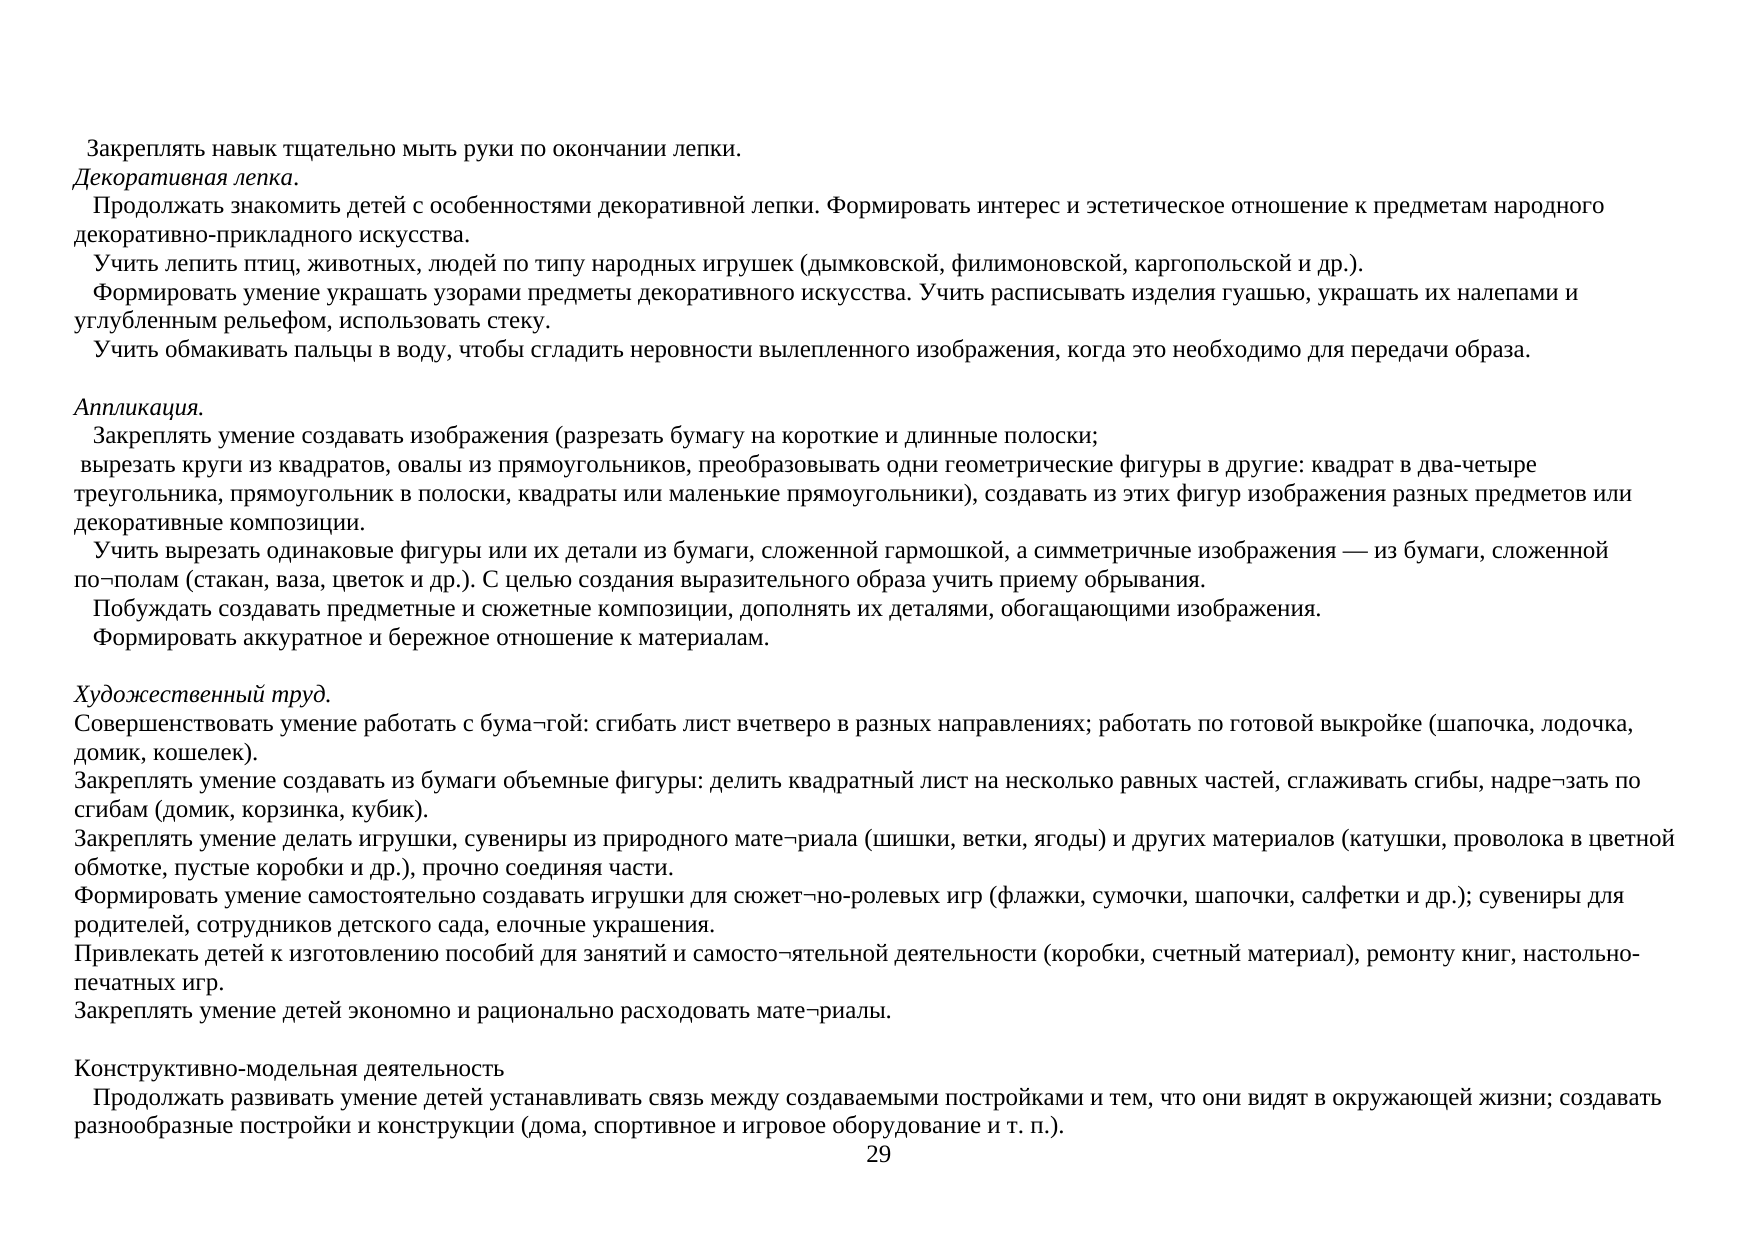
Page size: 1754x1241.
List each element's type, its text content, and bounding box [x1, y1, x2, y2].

text Закреплять навык тщательно мыть руки по окончании лепки. [74, 133, 1683, 162]
text Закреплять умение создавать изображения (разрезать бумагу на короткие и длинные полоски; [74, 420, 1683, 449]
text Закреплять умение детей экономно и рационально расходовать мате¬риалы. [74, 995, 1683, 1024]
text Формировать умение самостоятельно создавать игрушки для сюжет¬но-ролевых игр (флажки, сумочки, шапочки, салфетки и др.); сувениры для родителей, сотрудников детского сада, елочные украшения. [74, 880, 1683, 938]
text Привлекать детей к изготовлению пособий для занятий и самосто¬ятельной деятельности (коробки, счетный материал), ремонту книг, настольно-печатных игр. [74, 938, 1683, 995]
text Учить обмакивать пальцы в воду, чтобы сгладить неровности вылепленного изображения, когда это необходимо для передачи образа. [74, 334, 1683, 363]
text Закреплять умение делать игрушки, сувениры из природного мате¬риала (шишки, ветки, ягоды) и других материалов (катушки, проволока в цветной обмотке, пустые коробки и др.), прочно соединяя части. [74, 823, 1683, 880]
text Побуждать создавать предметные и сюжетные композиции, дополнять их деталями, обогащающими изображения. [74, 593, 1683, 622]
text Аппликация. [74, 392, 1683, 420]
text Декоративная лепка. [74, 162, 1683, 190]
text Формировать умение украшать узорами предметы декоративного искусства. Учить расписывать изделия гуашью, украшать их налепами и углубленным рельефом, использовать стеку. [74, 277, 1683, 334]
text Художественный труд. [74, 679, 1683, 708]
text Формировать аккуратное и бережное отношение к материалам. [74, 622, 1683, 650]
text Продолжать развивать умение детей устанавливать связь между создаваемыми постройками и тем, что они видят в окружающей жизни; создавать разнообразные постройки и конструкции (дома, спортивное и игровое оборудование и т. п.). [74, 1082, 1683, 1139]
text Закреплять умение создавать из бумаги объемные фигуры: делить квадратный лист на несколько равных частей, сглаживать сгибы, надре¬зать по сгибам (домик, корзинка, кубик). [74, 765, 1683, 823]
text Продолжать знакомить детей с особенностями декоративной лепки. Формировать интерес и эстетическое отношение к предметам народного декоративно-прикладного искусства. [74, 190, 1683, 248]
text Учить лепить птиц, животных, людей по типу народных игрушек (дымковской, филимоновской, каргопольской и др.). [74, 248, 1683, 277]
text 29 [74, 1139, 1683, 1168]
text вырезать круги из квадратов, овалы из прямоугольников, преобразовывать одни геометрические фигуры в другие: квадрат в два-четыре треугольника, прямоугольник в полоски, квадраты или маленькие прямоугольники), создавать из этих фигур изображения разных предметов или декоративные композиции. [74, 449, 1683, 535]
text Учить вырезать одинаковые фигуры или их детали из бумаги, сложенной гармошкой, а симметричные изображения — из бумаги, сложенной по¬полам (стакан, ваза, цветок и др.). С целью создания выразительного образа учить приему обрывания. [74, 535, 1683, 593]
text Совершенствовать умение работать с бума¬гой: сгибать лист вчетверо в разных направлениях; работать по готовой выкройке (шапочка, лодочка, домик, кошелек). [74, 708, 1683, 765]
text Конструктивно-модельная деятельность [74, 1053, 1683, 1082]
